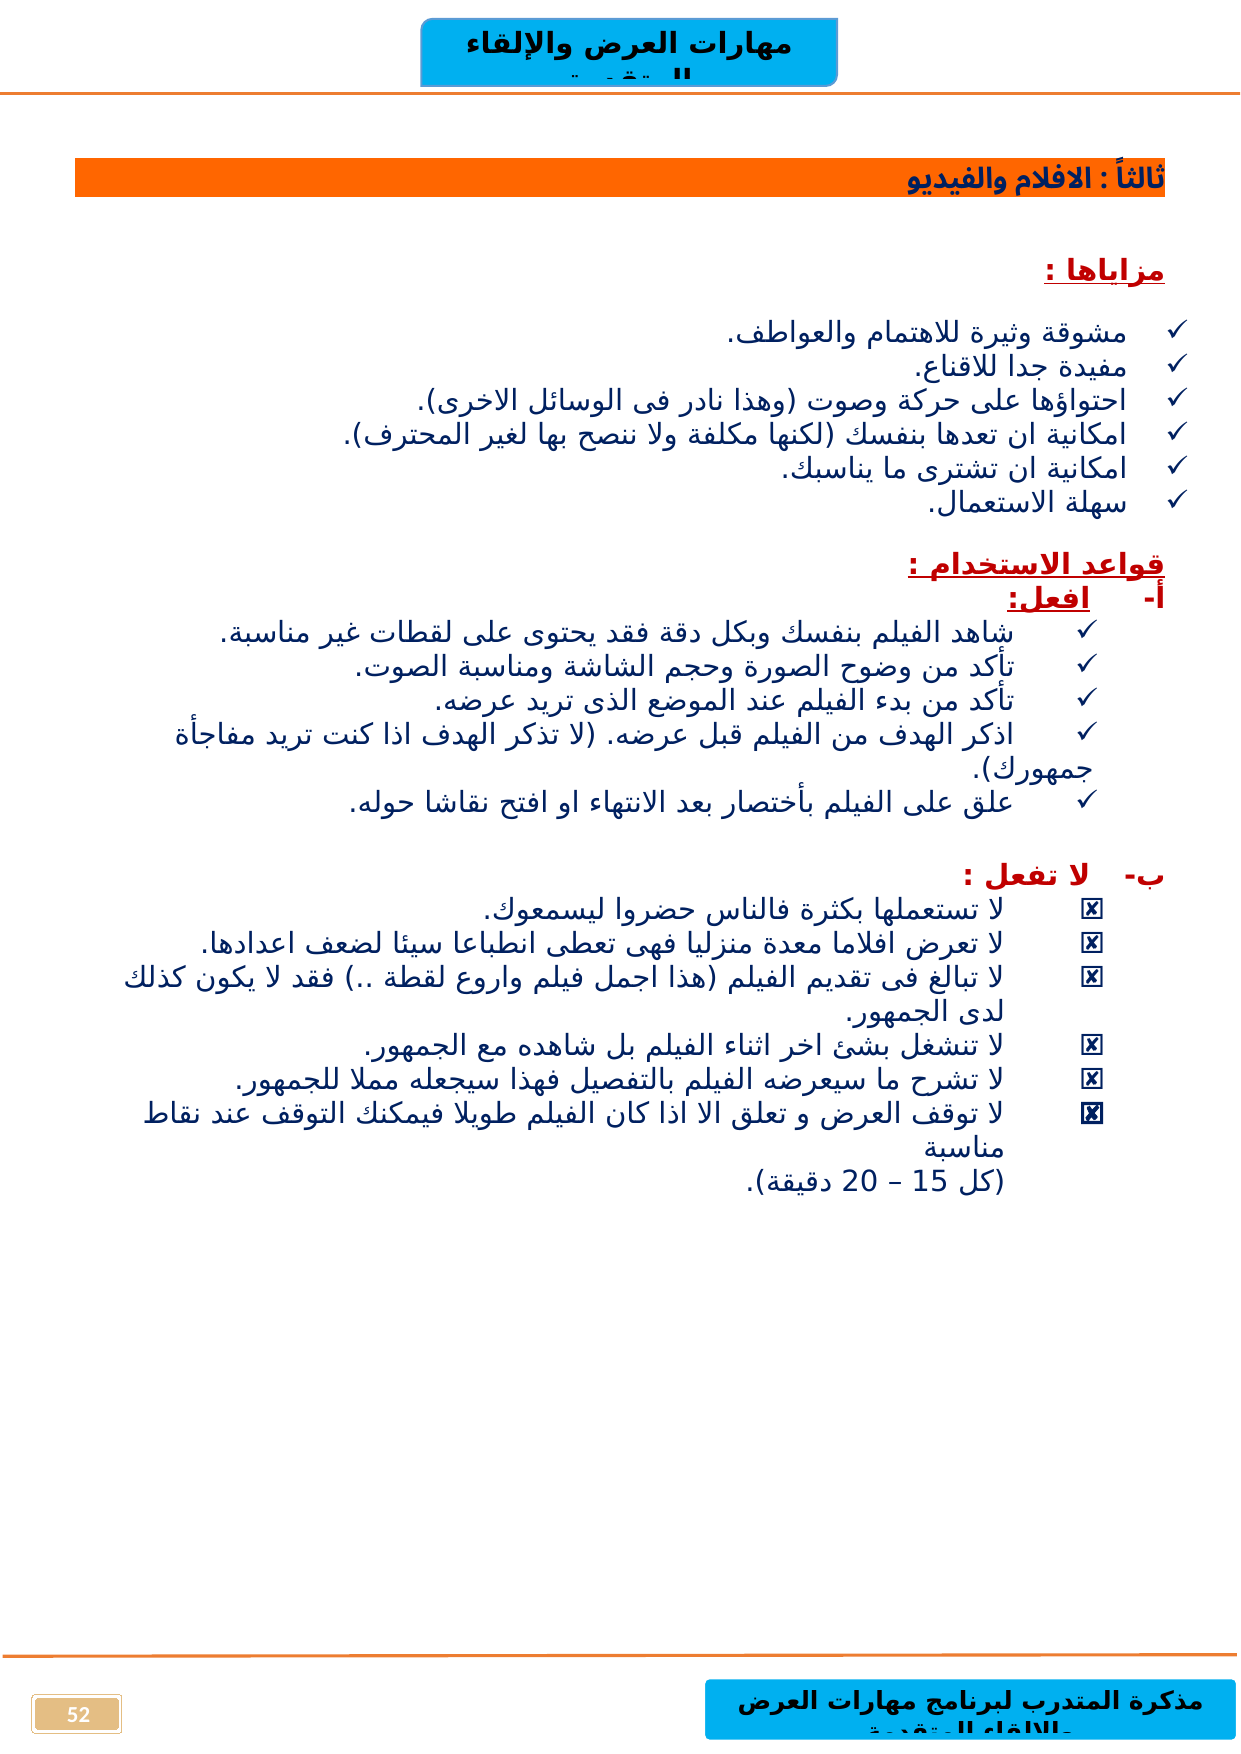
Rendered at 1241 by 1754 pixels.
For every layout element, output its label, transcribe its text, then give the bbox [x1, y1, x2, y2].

list امكانية ان تعدها بنفسك (لكنها مكلفة ولا ننصح بها لغير المحترف). [75, 417, 1165, 451]
list تأكد من بدء الفيلم عند الموضع الذى تريد عرضه. [75, 683, 1094, 717]
list لا تعرض افلاما معدة منزليا فهى تعطى انطباعا سيئا لضعف اعدادها. [75, 927, 1079, 961]
text مزاياها : [75, 253, 1165, 287]
list مشوقة وثيرة للاهتمام والعواطف. [75, 316, 1165, 349]
list شاهد الفيلم بنفسك وبكل دقة فقد يحتوى على لقطات غير مناسبة. [75, 615, 1094, 649]
list سهلة الاستعمال. [75, 485, 1165, 519]
list لا تستعملها بكثرة فالناس حضروا ليسمعوك. [75, 893, 1079, 927]
text قواعد الاستخدام : [75, 547, 1165, 581]
text أ- افعل: [75, 581, 1165, 615]
list امكانية ان تشترى ما يناسبك. [75, 451, 1165, 485]
text ب- لا تفعل : [75, 859, 1165, 893]
text ثالثاً : الافلام والفيديو [75, 158, 1165, 197]
list تأكد من وضوح الصورة وحجم الشاشة ومناسبة الصوت. [75, 649, 1094, 683]
list احتواؤها على حركة وصوت (وهذا نادر فى الوسائل الاخرى). [75, 383, 1165, 417]
list لا توقف العرض و تعلق الا اذا كان الفيلم طويلا فيمكنك التوقف عند نقاط مناسبة (كل 15 – 20 دقيقة). [75, 1096, 1079, 1198]
list لا تشرح ما سيعرضه الفيلم بالتفصيل فهذا سيجعله مملا للجمهور. [75, 1062, 1079, 1096]
list علق على الفيلم بأختصار بعد الانتهاء او افتح نقاشا حوله. [75, 785, 1094, 819]
list لا تنشغل بشئ اخر اثناء الفيلم بل شاهده مع الجمهور. [75, 1028, 1079, 1062]
list لا تبالغ فى تقديم الفيلم (هذا اجمل فيلم واروع لقطة ..) فقد لا يكون كذلك لدى الجمهور. [75, 961, 1079, 1028]
list اذكر الهدف من الفيلم قبل عرضه. (لا تذكر الهدف اذا كنت تريد مفاجأة جمهورك). [75, 717, 1094, 785]
list مفيدة جدا للاقناع. [75, 349, 1165, 383]
